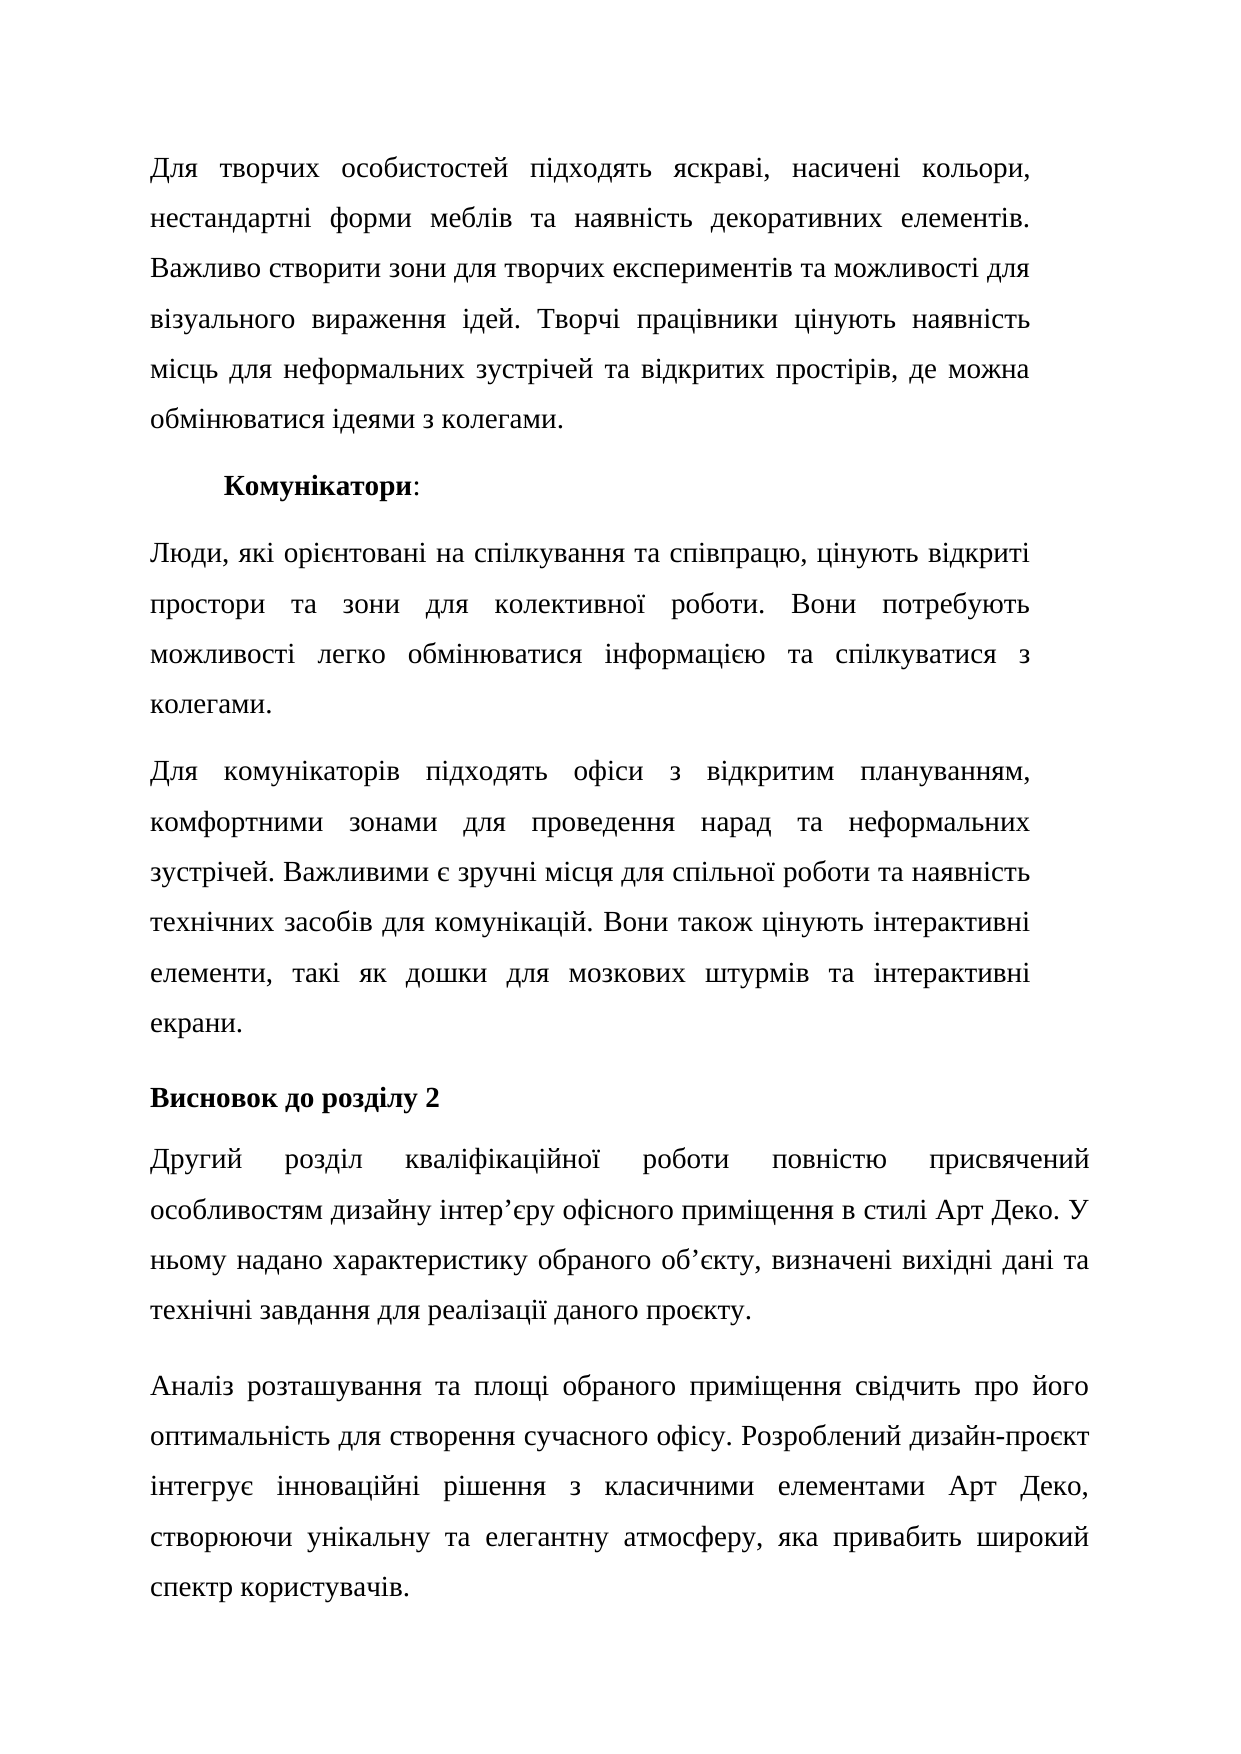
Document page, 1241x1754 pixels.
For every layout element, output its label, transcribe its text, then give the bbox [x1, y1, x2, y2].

text Для творчих особистостей підходять яскраві, насичені кольори, нестандартні форми меблів та наявність декоративних елементів. Важливо створити зони для творчих експериментів та можливості для візуального вираження ідей. Творчі працівники цінують наявність місць для неформальних зустрічей та відкритих простірів, де можна обмінюватися ідеями з колегами. [150, 150, 1031, 435]
text Висновок до розділу 2 [150, 1080, 1090, 1114]
text Комунікатори: [224, 468, 1031, 502]
text Аналіз розташування та площі обраного приміщення свідчить про його оптимальність для створення сучасного офісу. Розроблений дизайн-проєкт інтегрує інноваційні рішення з класичними елементами Арт Деко, створюючи унікальну та елегантну атмосферу, яка привабить широкий спектр користувачів. [150, 1368, 1090, 1602]
text Люди, які орієнтовані на спілкування та співпрацю, цінують відкриті простори та зони для колективної роботи. Вони потребують можливості легко обмінюватися інформацією та спілкуватися з колегами. [150, 536, 1031, 720]
text Для комунікаторів підходять офіси з відкритим плануванням, комфортними зонами для проведення нарад та неформальних зустрічей. Важливими є зручні місця для спільної роботи та наявність технічних засобів для комунікацій. Вони також цінують інтерактивні елементи, такі як дошки для мозкових штурмів та інтерактивні екрани. [150, 753, 1031, 1038]
text Другий розділ кваліфікаційної роботи повністю присвячений особливостям дизайну інтер’єру офісного приміщення в стилі Арт Деко. У ньому надано характеристику обраного об’єкту, визначені вихідні дані та технічні завдання для реалізації даного проєкту. [150, 1141, 1090, 1326]
